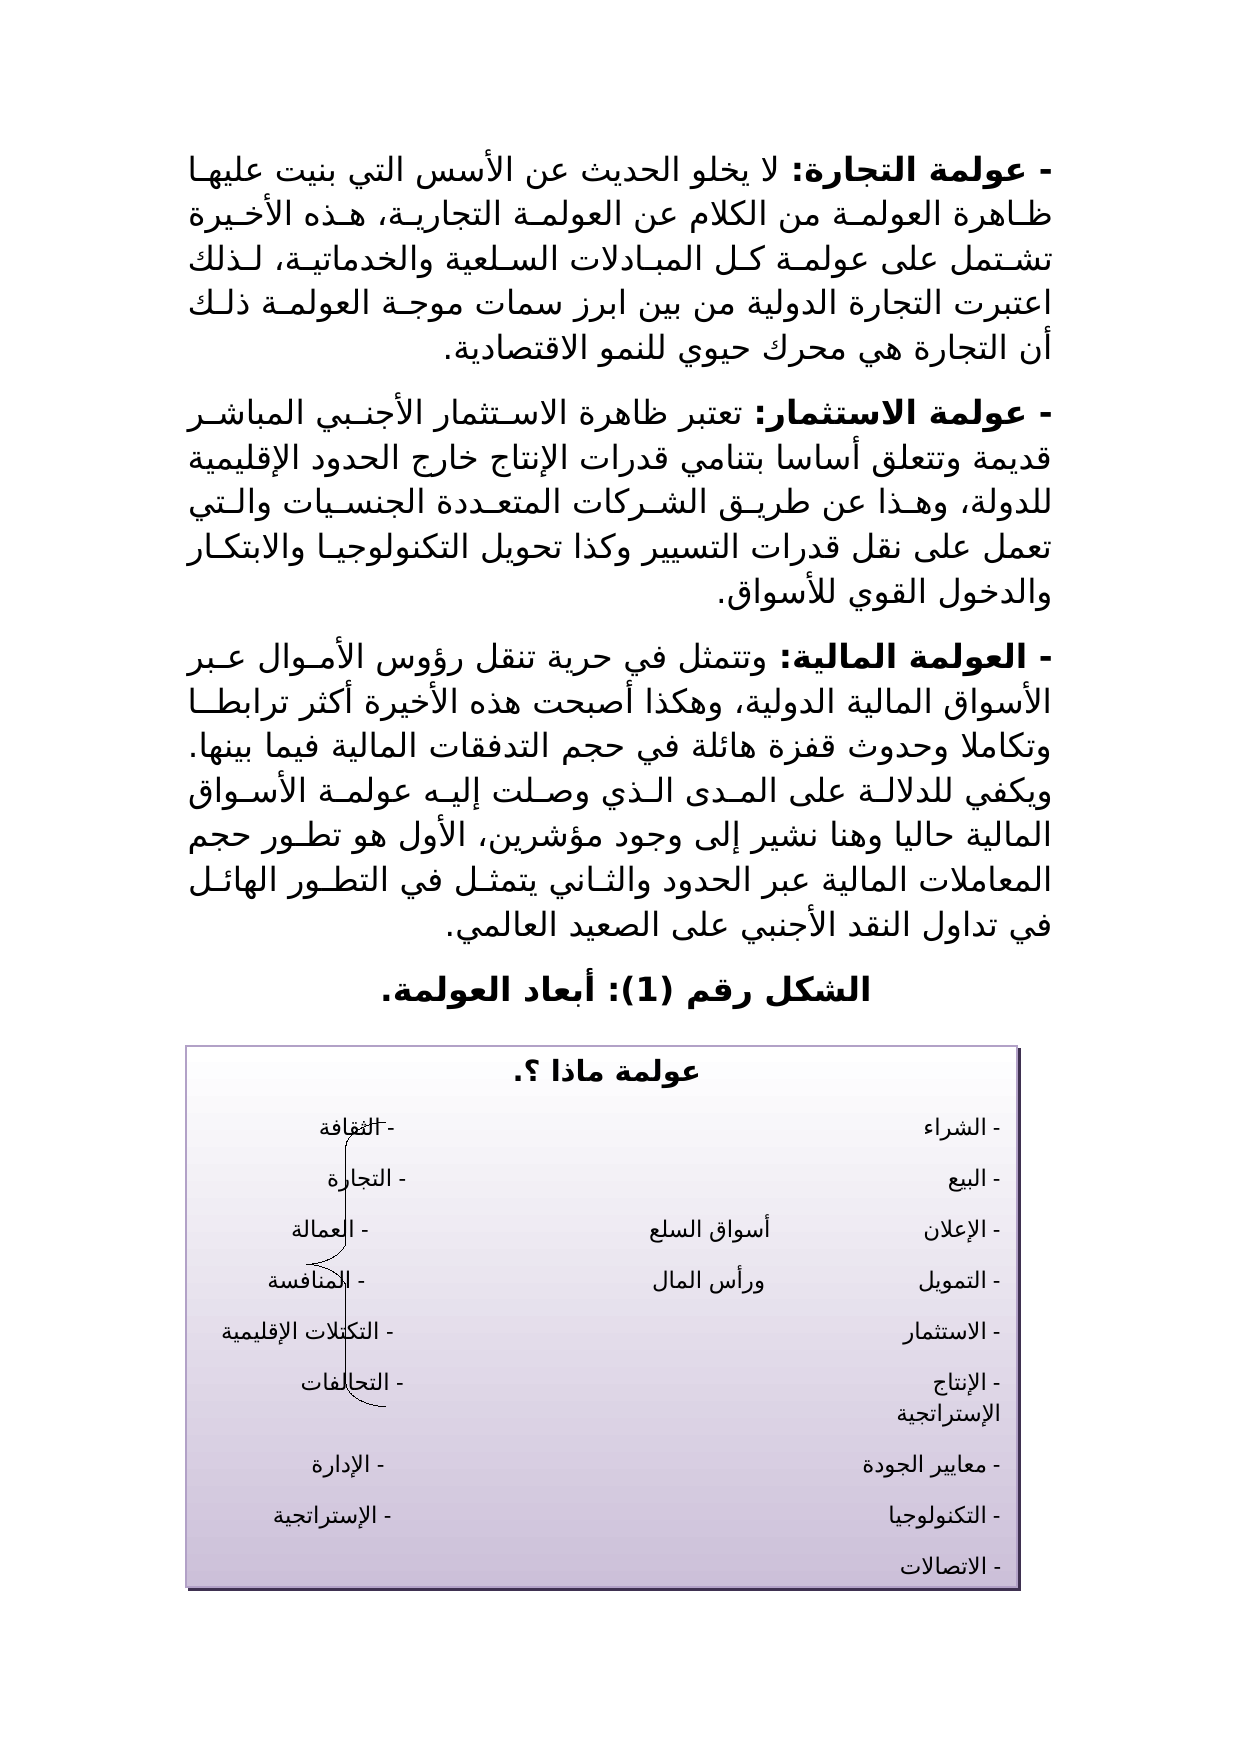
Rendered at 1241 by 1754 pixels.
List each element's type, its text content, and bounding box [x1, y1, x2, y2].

text - عولمة التجارة: لا يخلو الحديث عن الأسس التي بنيت عليها ظاهرة العولمة من الكلام عن العولمة التجارية، هذه الأخيرة تشتمل على عولمة كل المبادلات السلعية والخدماتية، لذلك اعتبرت التجارة الدولية من بين ابرز سمات موجة العولمة ذلك أن التجارة هي محرك حيوي للنمو الاقتصادية. [187, 150, 1053, 367]
text - عولمة الاستثمار: تعتبر ظاهرة الاستثمار الأجنبي المباشر قديمة وتتعلق أساسا بتنامي قدرات الإنتاج خارج الحدود الإقليمية للدولة، وهذا عن طريق الشركات المتعددة الجنسيات والتي تعمل على نقل قدرات التسيير وكذا تحويل التكنولوجيا والابتكار والدخول القوي للأسواق. [187, 394, 1053, 611]
text - العولمة المالية: وتتمثل في حرية تنقل رؤوس الأموال عبر الأسواق المالية الدولية، وهكذا أصبحت هذه الأخيرة أكثر ترابطا وتكاملا وحدوث قفزة هائلة في حجم التدفقات المالية فيما بينها. ويكفي للدلالة على المدى الذي وصلت إليه عولمة الأسواق المالية حاليا وهنا نشير إلى وجود مؤشرين، الأول هو تطور حجم المعاملات المالية عبر الحدود والثاني يتمثل في التطور الهائل في تداول النقد الأجنبي على الصعيد العالمي. [187, 637, 1053, 944]
text الشكل رقم (1): أبعاد العولمة. [187, 970, 1053, 1009]
